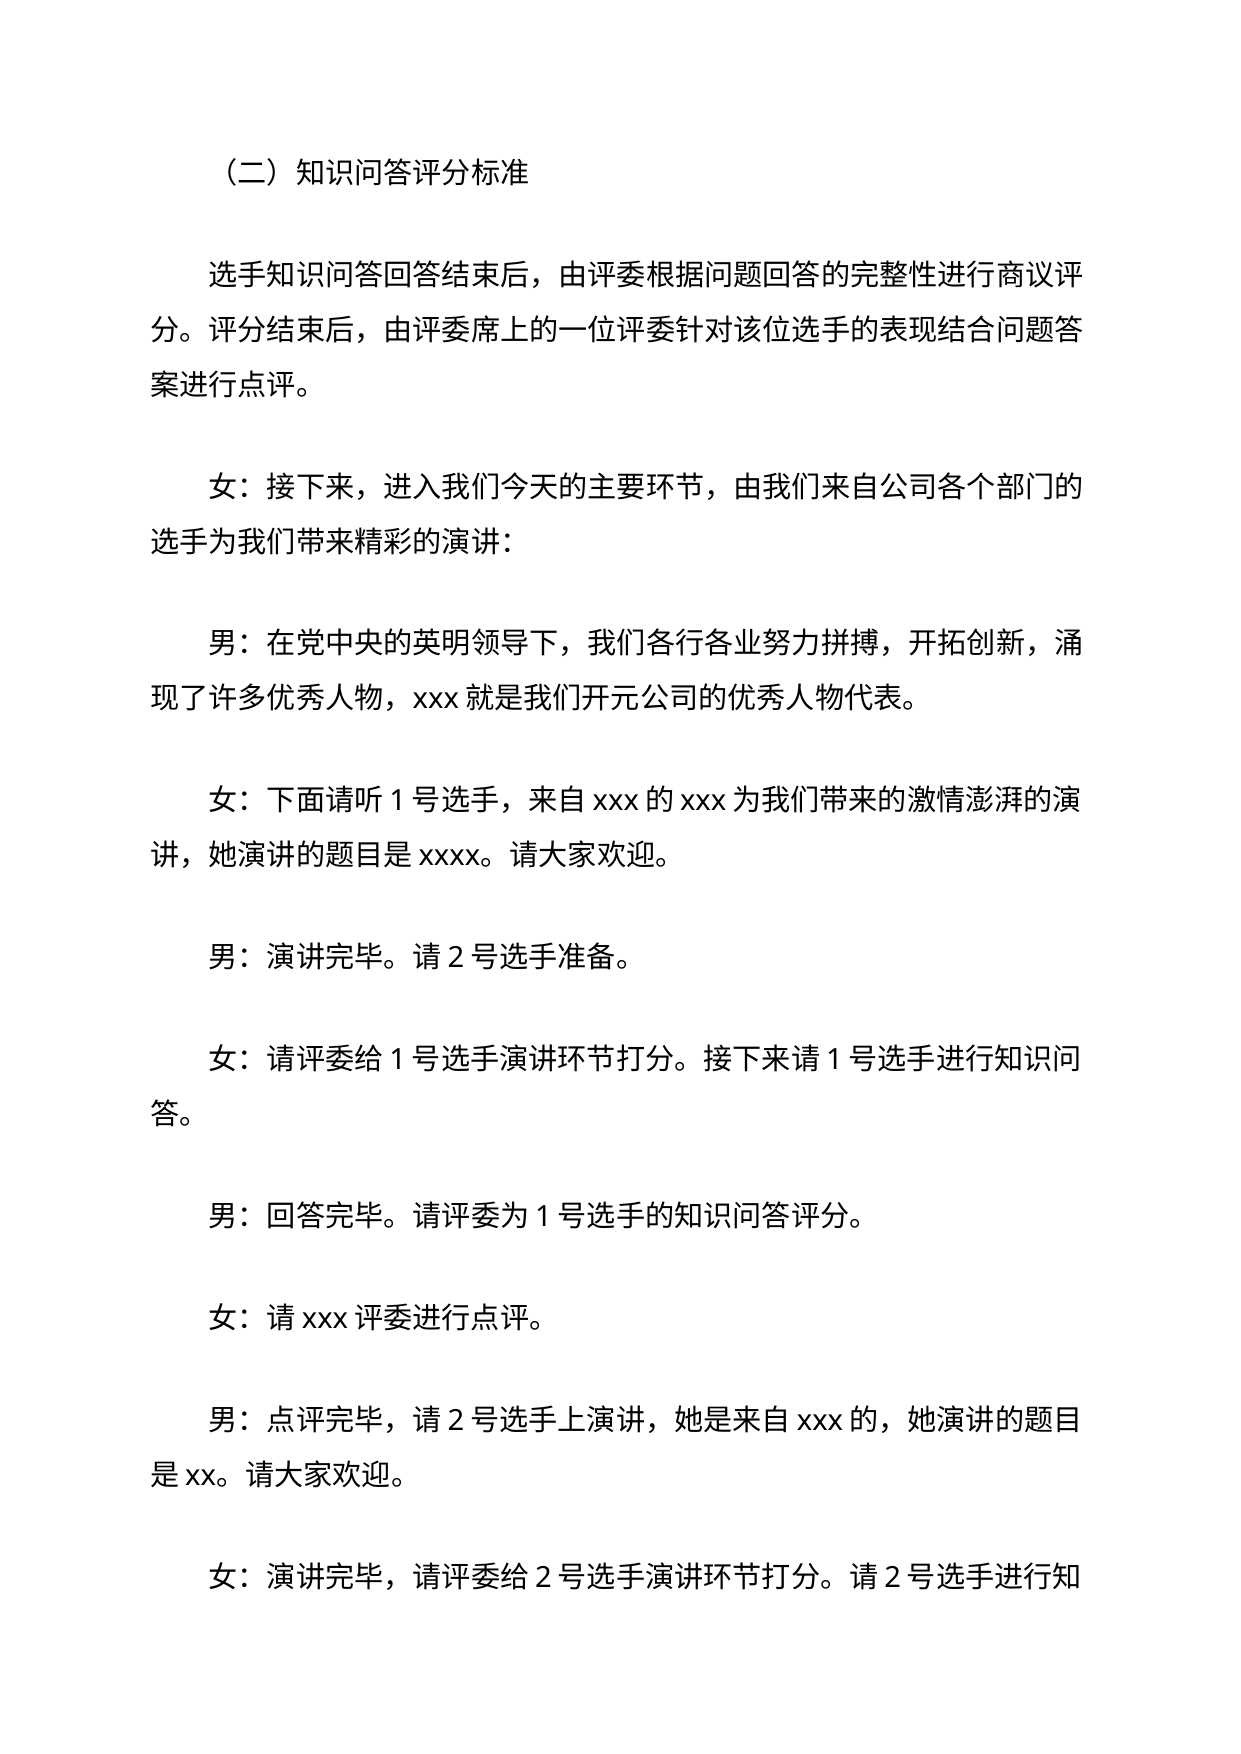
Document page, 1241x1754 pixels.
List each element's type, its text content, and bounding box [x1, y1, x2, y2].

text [150, 1553, 1090, 1596]
text 男：点评完毕，请2号选手上演讲，她是来自xxx的，她演讲的题目是xx。请大家欢迎。 [150, 1397, 1090, 1494]
text 选手知识问答回答结束后，由评委根据问题回答的完整性进行商议评分。评分结束后，由评委席上的一位评委针对该位选手的表现结合问题答案进行点评。 [150, 252, 1090, 404]
text （二）知识问答评分标准 [150, 150, 1090, 192]
text 男：演讲完毕。请2号选手准备。 [150, 934, 1090, 976]
text 女：接下来，进入我们今天的主要环节，由我们来自公司各个部门的选手为我们带来精彩的演讲： [150, 463, 1090, 561]
text 男：回答完毕。请评委为1号选手的知识问答评分。 [150, 1193, 1090, 1235]
text 女：下面请听1号选手，来自xxx的xxx为我们带来的激情澎湃的演讲，她演讲的题目是xxxx。请大家欢迎。 [150, 777, 1090, 874]
text 男：在党中央的英明领导下，我们各行各业努力拼搏，开拓创新，涌现了许多优秀人物，xxx就是我们开元公司的优秀人物代表。 [150, 620, 1090, 717]
text 女：请评委给1号选手演讲环节打分。接下来请1号选手进行知识问答。 [150, 1036, 1090, 1133]
text 女：请xxx评委进行点评。 [150, 1294, 1090, 1337]
